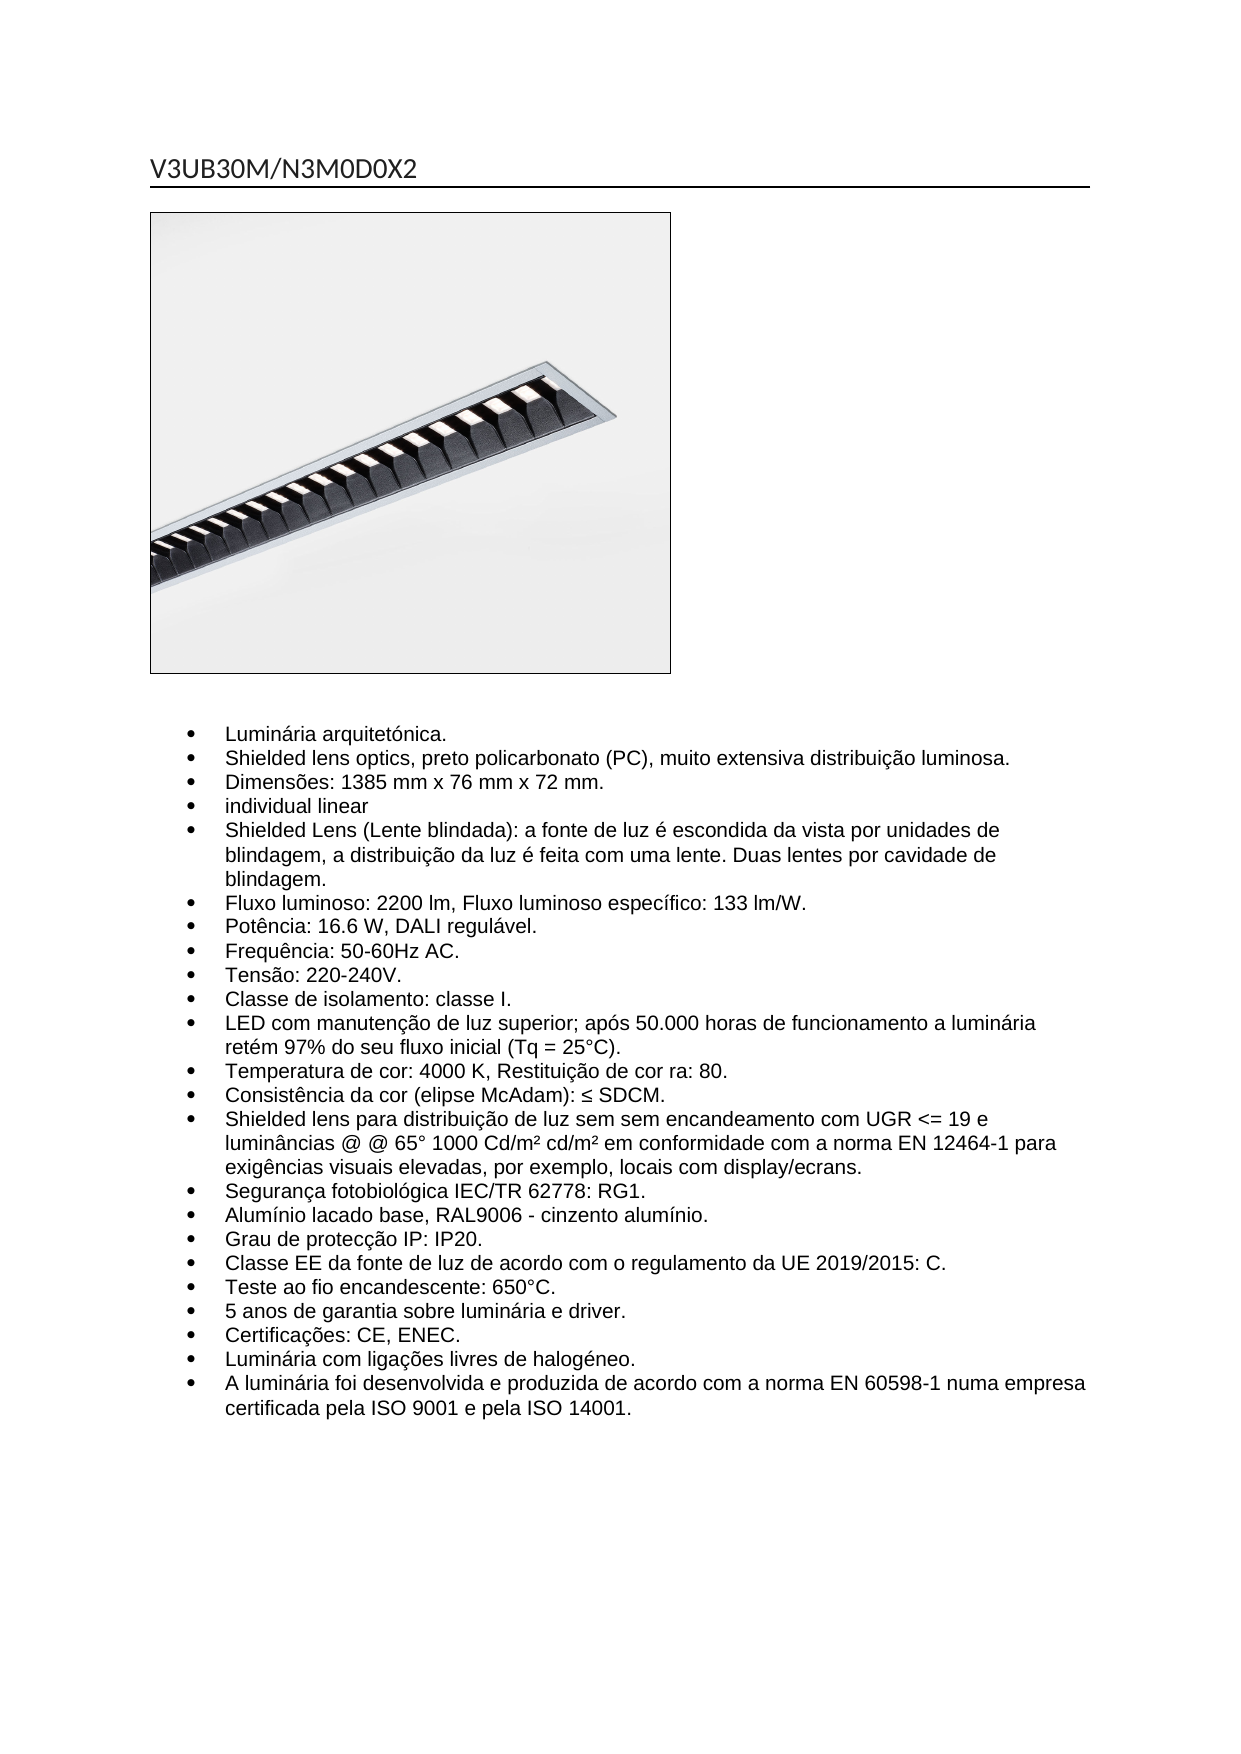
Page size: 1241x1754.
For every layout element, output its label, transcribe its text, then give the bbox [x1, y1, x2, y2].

list Dimensões: 1385 mm x 76 mm x 72 mm. [187, 770, 1090, 794]
list Teste ao fio encandescente: 650°C. [187, 1275, 1090, 1299]
text V3UB30M/N3M0D0X2 [150, 150, 1090, 186]
list Consistência da cor (elipse McAdam): ≤ SDCM. [187, 1083, 1090, 1107]
list Shielded Lens (Lente blindada): a fonte de luz é escondida da vista por unidades de blindagem, a distribuição da luz é feita com uma lente. Duas lentes por cavidade de blindagem. [187, 818, 1090, 890]
list individual linear [187, 794, 1090, 818]
list Potência: 16.6 W, DALI regulável. [187, 914, 1090, 938]
list Segurança fotobiológica IEC/TR 62778: RG1. [187, 1179, 1090, 1203]
list Frequência: 50-60Hz AC. [187, 938, 1090, 962]
list Shielded lens optics, preto policarbonato (PC), muito extensiva distribuição luminosa. [187, 746, 1090, 770]
list Luminária arquitetónica. [187, 722, 1090, 746]
list LED com manutenção de luz superior; após 50.000 horas de funcionamento a luminária retém 97% do seu fluxo inicial (Tq = 25°C). [187, 1011, 1090, 1059]
list Temperatura de cor: 4000 K, Restituição de cor ra: 80. [187, 1059, 1090, 1083]
list Fluxo luminoso: 2200 lm, Fluxo luminoso específico: 133 lm/W. [187, 890, 1090, 914]
list A luminária foi desenvolvida e produzida de acordo com a norma EN 60598-1 numa empresa certificada pela ISO 9001 e pela ISO 14001. [187, 1371, 1090, 1419]
list Tensão: 220-240V. [187, 962, 1090, 987]
list 5 anos de garantia sobre luminária e driver. [187, 1299, 1090, 1323]
list Luminária com ligações livres de halogéneo. [187, 1347, 1090, 1371]
list Classe de isolamento: classe I. [187, 987, 1090, 1011]
picture [151, 213, 670, 673]
list Classe EE da fonte de luz de acordo com o regulamento da UE 2019/2015: C. [187, 1251, 1090, 1275]
list Alumínio lacado base, RAL9006 - cinzento alumínio. [187, 1203, 1090, 1227]
list Grau de protecção IP: IP20. [187, 1227, 1090, 1251]
list Certificações: CE, ENEC. [187, 1323, 1090, 1347]
list Shielded lens para distribuição de luz sem sem encandeamento com UGR <= 19 e luminâncias @ @ 65° 1000 Cd/m² cd/m² em conformidade com a norma EN 12464-1 para exigências visuais elevadas, por exemplo, locais com display/ecrans. [187, 1107, 1090, 1179]
